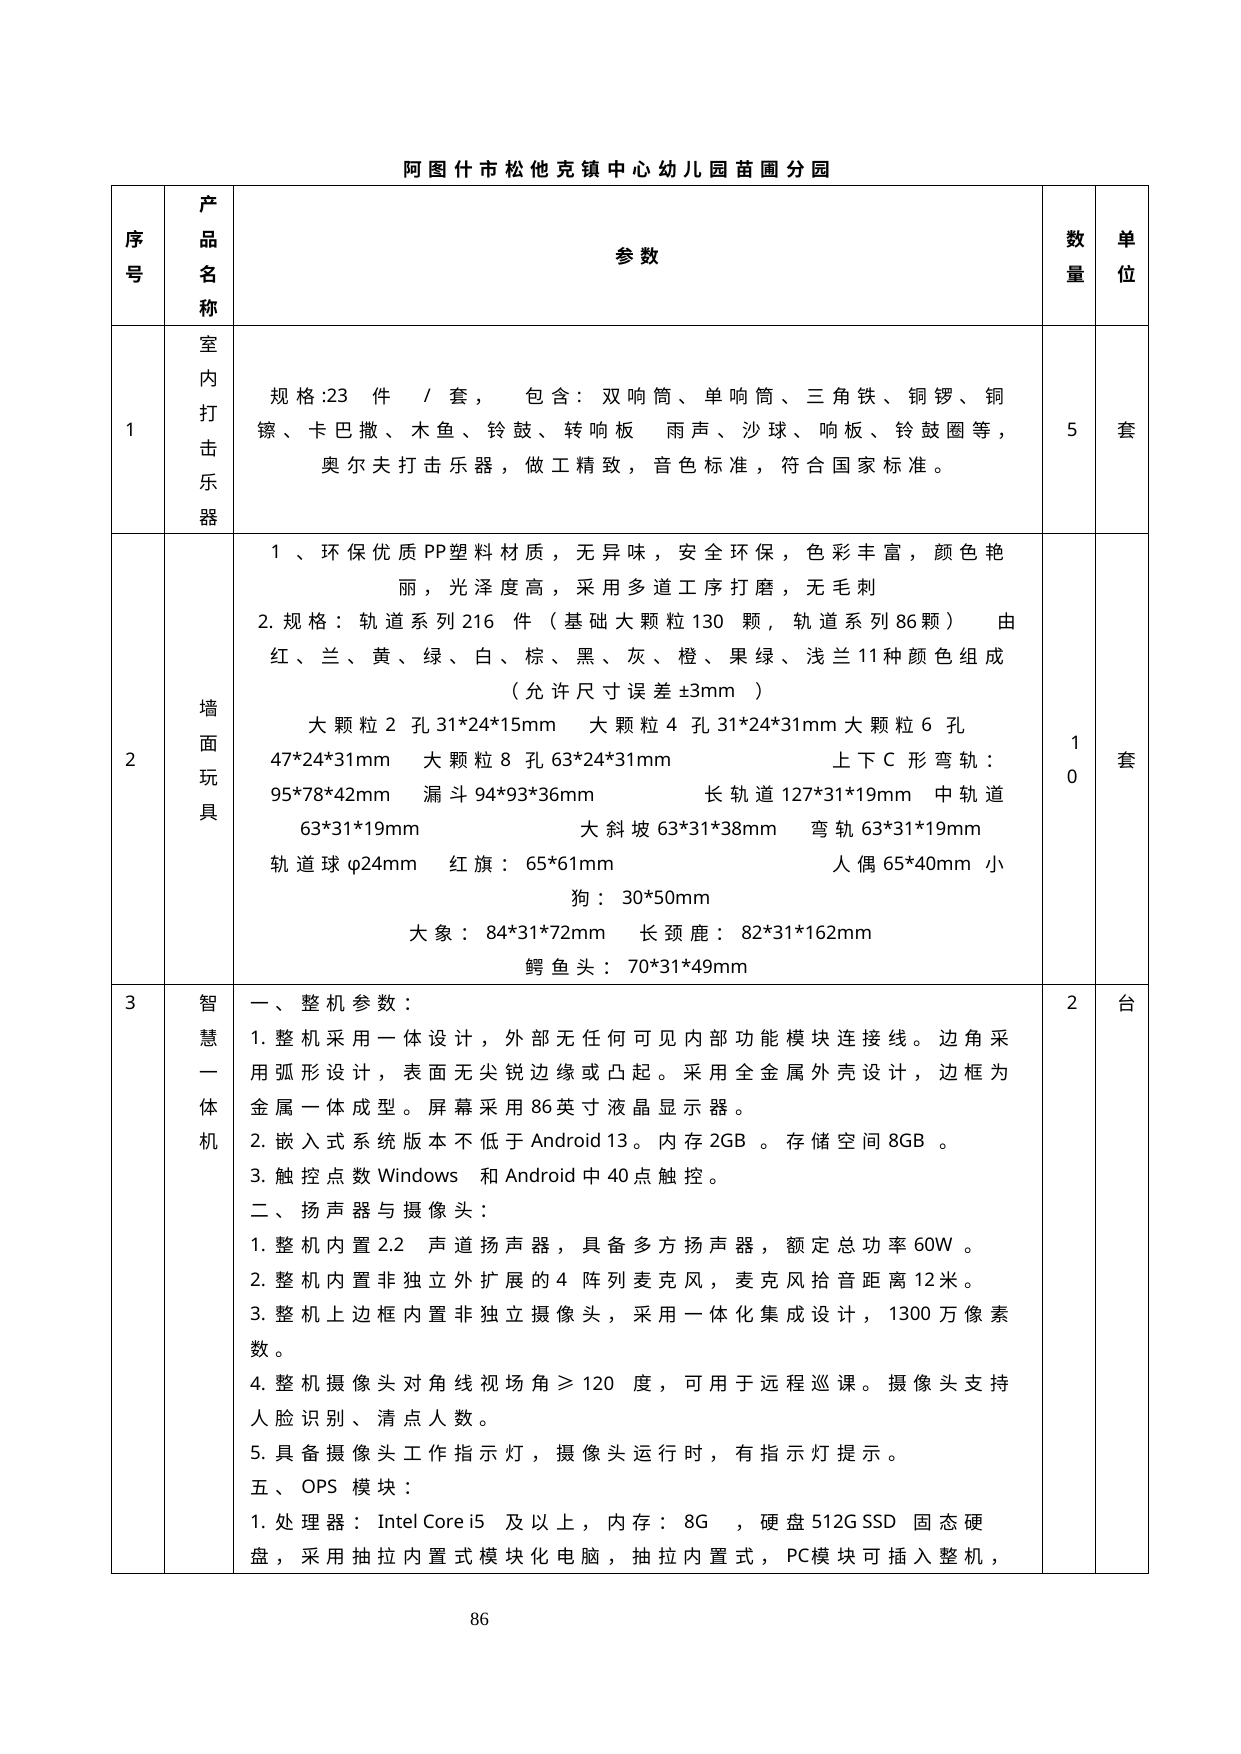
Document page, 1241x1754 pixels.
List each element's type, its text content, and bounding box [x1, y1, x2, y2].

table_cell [234, 985, 1042, 1573]
table_cell 1、环保优质PP塑料材质，无异味，安全环保，色彩丰富，颜色艳丽，光泽度高，采用多道工序打磨，无毛刺 2.规格：轨道系列216件（基础大颗粒130颗,轨道系列86颗） 由红、兰、黄、绿、白、棕、黑、灰、橙、果绿、浅兰11种颜色组成 （允许尺寸误差±3mm） 大颗粒2孔31*24*15mm 大颗粒4孔31*24*31mm 大颗粒6孔47*24*31mm 大颗粒8孔63*24*31mm 上下C形弯轨：95*78*42mm 漏斗94*93*36mm 长轨道127*31*19mm 中轨道63*31*19mm 大斜坡63*31*38mm 弯轨63*31*19mm 轨道球φ24mm 红旗：65*61mm 人偶65*40mm 小狗：30*50mm 大象：84*31*72mm 长颈鹿：82*31*162mm 鳄鱼头：70*31*49mm [234, 534, 1042, 984]
table_cell 5 [1043, 326, 1095, 533]
table_cell 2 [112, 534, 164, 984]
table_cell 单位 [1096, 186, 1148, 325]
table_cell 套 [1096, 326, 1148, 533]
table_cell 1 [112, 326, 164, 533]
table_cell 室内打击乐器 [165, 326, 233, 533]
table_cell 墙面玩具 [165, 534, 233, 984]
table_cell 台 [1096, 985, 1148, 1573]
table_cell 2 [1043, 985, 1095, 1573]
table_cell 10 [1043, 534, 1095, 984]
table_cell 规格:23件 /套， 包含:双响筒、单响筒、三角铁、铜锣、铜镲、卡巴撒、木鱼、铃鼓、转响板 雨声、沙球、响板、铃鼓圈等，奥尔夫打击乐器，做工精致，音色标准，符合国家标准。 [234, 326, 1042, 533]
table_cell 数量 [1043, 186, 1095, 325]
table_header 阿图什市松他克镇中心幼儿园苗圃分园 [111, 151, 1149, 185]
table_cell 序号 [112, 186, 164, 325]
table_cell 产品名称 [165, 186, 233, 325]
table_cell 3 [112, 985, 164, 1573]
table_cell 参数 [234, 186, 1042, 325]
table_cell 套 [1096, 534, 1148, 984]
table_cell 智慧一体机 [165, 985, 233, 1573]
